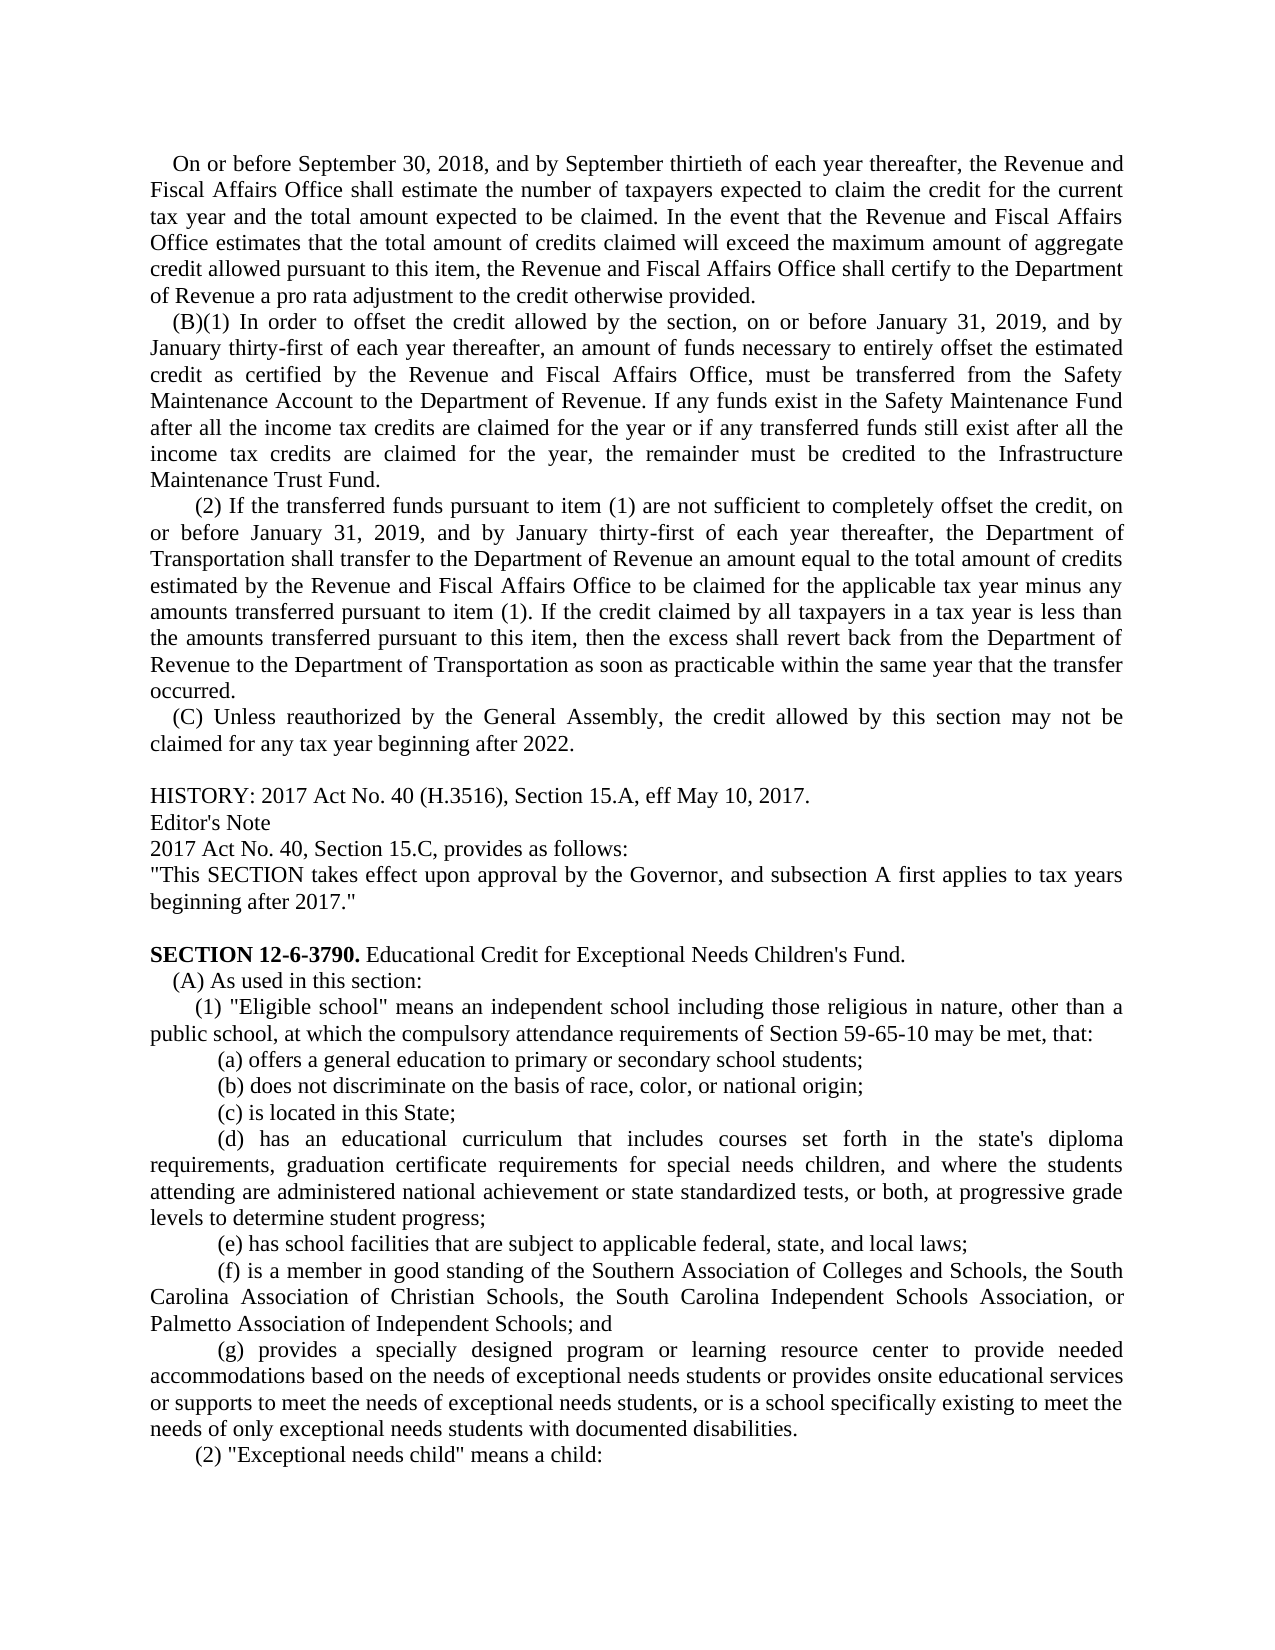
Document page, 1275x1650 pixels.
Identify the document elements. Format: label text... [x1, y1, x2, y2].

text (A) As used in this section: [150, 967, 1125, 993]
text Editor's Note [150, 809, 1125, 835]
text (2) If the transferred funds pursuant to item (1) are not sufficient to completely offset the credit, on or before January 31, 2019, and by January thirty-first of each year thereafter, the Department of Transportation shall transfer to the Department of Revenue an amount equal to the total amount of credits estimated by the Revenue and Fiscal Affairs Office to be claimed for the applicable tax year minus any amounts transferred pursuant to item (1). If the credit claimed by all taxpayers in a tax year is less than the amounts transferred pursuant to this item, then the excess shall revert back from the Department of Revenue to the Department of Transportation as soon as practicable within the same year that the transfer occurred. [150, 493, 1125, 703]
text (B)(1) In order to offset the credit allowed by the section, on or before January 31, 2019, and by January thirty-first of each year thereafter, an amount of funds necessary to entirely offset the estimated credit as certified by the Revenue and Fiscal Affairs Office, must be transferred from the Safety Maintenance Account to the Department of Revenue. If any funds exist in the Safety Maintenance Fund after all the income tax credits are claimed for the year or if any transferred funds still exist after all the income tax credits are claimed for the year, the remainder must be credited to the Infrastructure Maintenance Trust Fund. [150, 308, 1125, 493]
text (1) "Eligible school" means an independent school including those religious in nature, other than a public school, at which the compulsory attendance requirements of Section 59-65-10 may be met, that: [150, 993, 1125, 1046]
text (e) has school facilities that are subject to applicable federal, state, and local laws; [150, 1231, 1125, 1257]
text (a) offers a general education to primary or secondary school students; [150, 1046, 1125, 1072]
text "This SECTION takes effect upon approval by the Governor, and subsection A first applies to tax years beginning after 2017." [150, 862, 1125, 914]
text (f) is a member in good standing of the Southern Association of Colleges and Schools, the South Carolina Association of Christian Schools, the South Carolina Independent Schools Association, or Palmetto Association of Independent Schools; and [150, 1257, 1125, 1336]
text HISTORY: 2017 Act No. 40 (H.3516), Section 15.A, eff May 10, 2017. [150, 782, 1125, 809]
text (b) does not discriminate on the basis of race, color, or national origin; [150, 1072, 1125, 1099]
text (c) is located in this State; [150, 1099, 1125, 1125]
text (C) Unless reauthorized by the General Assembly, the credit allowed by this section may not be claimed for any tax year beginning after 2022. [150, 703, 1125, 756]
text On or before September 30, 2018, and by September thirtieth of each year thereafter, the Revenue and Fiscal Affairs Office shall estimate the number of taxpayers expected to claim the credit for the current tax year and the total amount expected to be claimed. In the event that the Revenue and Fiscal Affairs Office estimates that the total amount of credits claimed will exceed the maximum amount of aggregate credit allowed pursuant to this item, the Revenue and Fiscal Affairs Office shall certify to the Department of Revenue a pro rata adjustment to the credit otherwise provided. [150, 150, 1125, 308]
text (g) provides a specially designed program or learning resource center to provide needed accommodations based on the needs of exceptional needs students or provides onsite educational services or supports to meet the needs of exceptional needs students, or is a school specifically existing to meet the needs of only exceptional needs students with documented disabilities. [150, 1336, 1125, 1441]
text 2017 Act No. 40, Section 15.C, provides as follows: [150, 835, 1125, 862]
text SECTION 12-6-3790. Educational Credit for Exceptional Needs Children's Fund. [150, 941, 1125, 967]
text (d) has an educational curriculum that includes courses set forth in the state's diploma requirements, graduation certificate requirements for special needs children, and where the students attending are administered national achievement or state standardized tests, or both, at progressive grade levels to determine student progress; [150, 1125, 1125, 1231]
text (2) "Exceptional needs child" means a child: [150, 1441, 1125, 1468]
